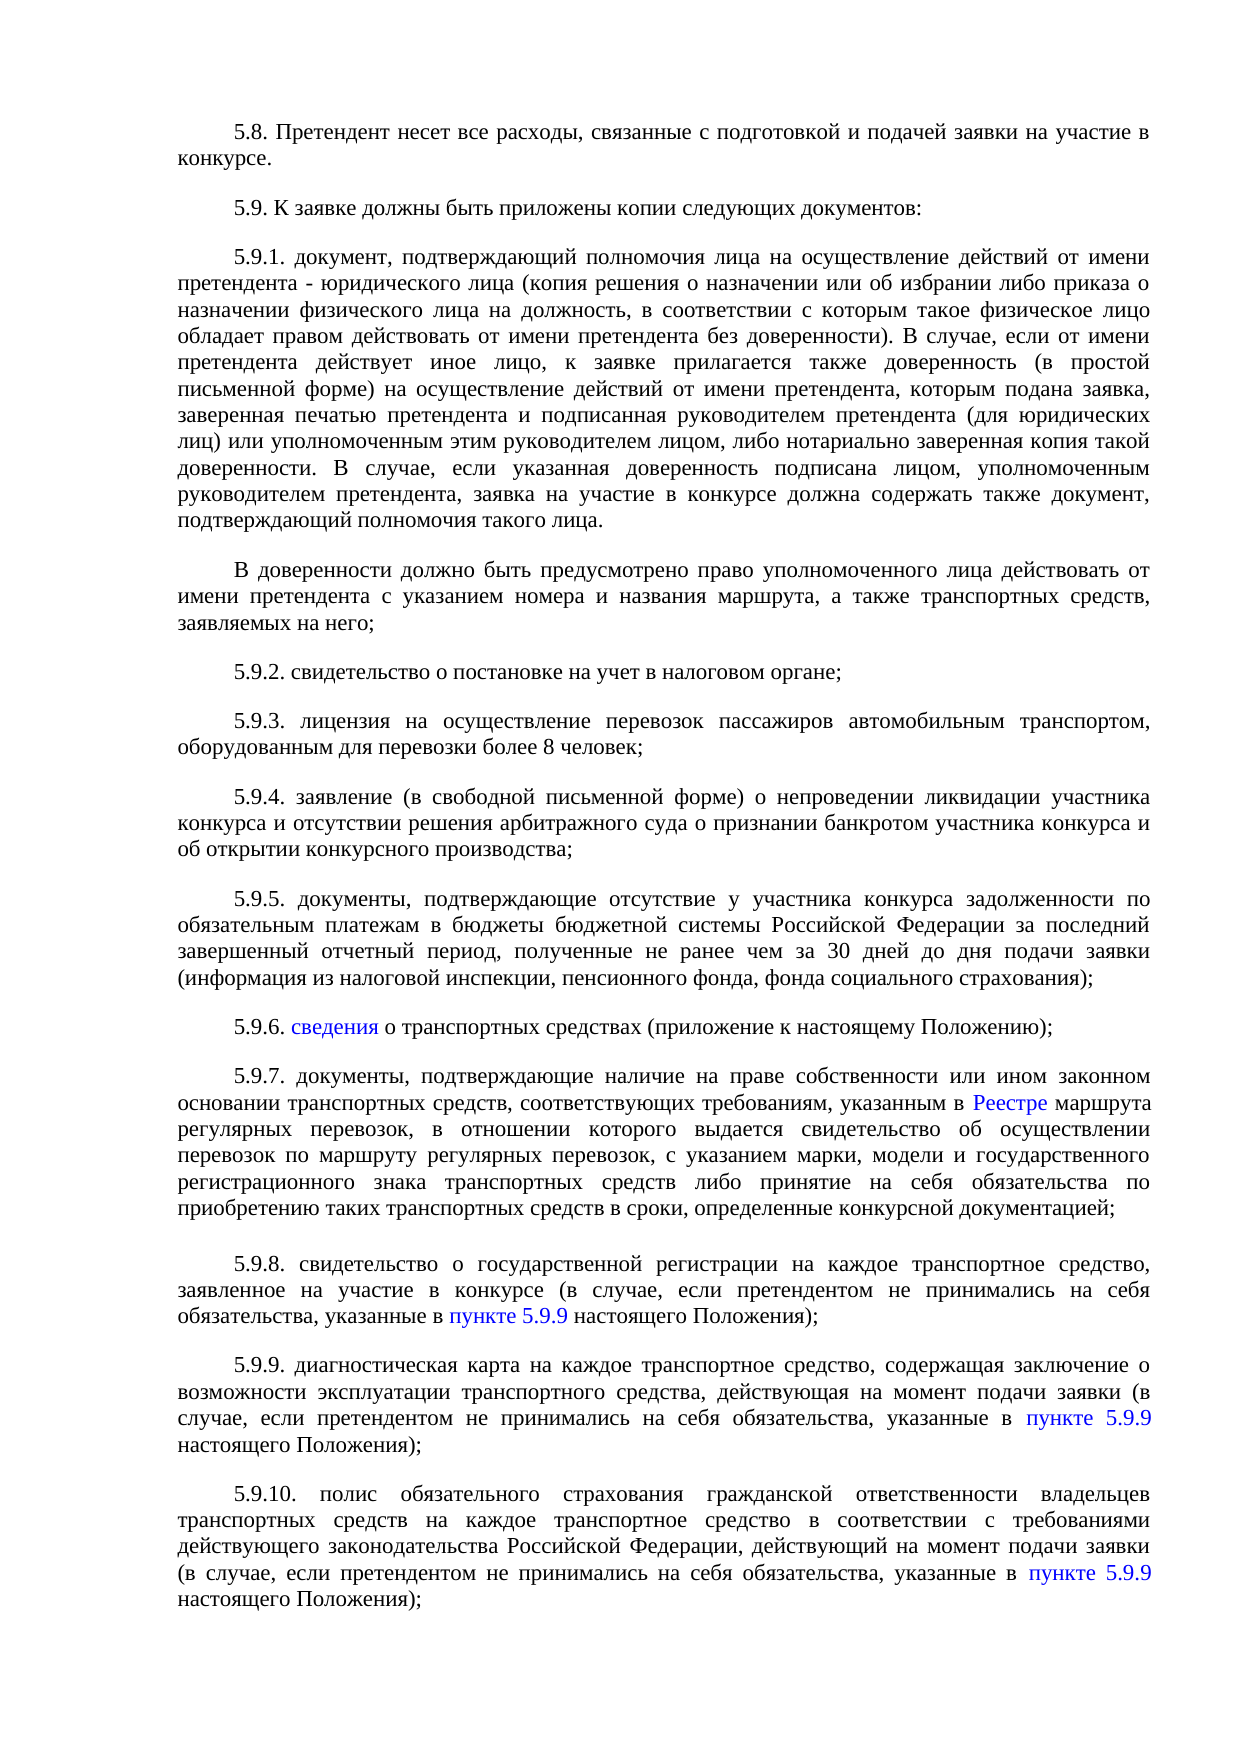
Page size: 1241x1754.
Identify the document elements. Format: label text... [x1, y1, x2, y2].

text 5.9.10. полис обязательного страхования гражданской ответственности владельцев транспортных средств на каждое транспортное средство в соответствии с требованиями действующего законодательства Российской Федерации, действующий на момент подачи заявки (в случае, если претендентом не принимались на себя обязательства, указанные в пункте 5.9.9 настоящего Положения); [177, 1480, 1152, 1612]
text 5.9.1. документ, подтверждающий полномочия лица на осуществление действий от имени претендента - юридического лица (копия решения о назначении или об избрании либо приказа о назначении физического лица на должность, в соответствии с которым такое физическое лицо обладает правом действовать от имени претендента без доверенности). В случае, если от имени претендента действует иное лицо, к заявке прилагается также доверенность (в простой письменной форме) на осуществление действий от имени претендента, которым подана заявка, заверенная печатью претендента и подписанная руководителем претендента (для юридических лиц) или уполномоченным этим руководителем лицом, либо нотариально заверенная копия такой доверенности. В случае, если указанная доверенность подписана лицом, уполномоченным руководителем претендента, заявка на участие в конкурсе должна содержать также документ, подтверждающий полномочия такого лица. [177, 243, 1152, 533]
text 5.9.6. сведения о транспортных средствах (приложение к настоящему Положению); [177, 1013, 1152, 1039]
text 5.8. Претендент несет все расходы, связанные с подготовкой и подачей заявки на участие в конкурсе. [177, 118, 1152, 171]
text 5.9. К заявке должны быть приложены копии следующих документов: [177, 194, 1152, 220]
text 5.9.4. заявление (в свободной письменной форме) о непроведении ликвидации участника конкурса и отсутствии решения арбитражного суда о признании банкротом участника конкурса и об открытии конкурсного производства; [177, 783, 1152, 862]
text 5.9.3. лицензия на осуществление перевозок пассажиров автомобильным транспортом, оборудованным для перевозки более 8 человек; [177, 707, 1152, 760]
text 5.9.5. документы, подтверждающие отсутствие у участника конкурса задолженности по обязательным платежам в бюджеты бюджетной системы Российской Федерации за последний завершенный отчетный период, полученные не ранее чем за 30 дней до дня подачи заявки (информация из налоговой инспекции, пенсионного фонда, фонда социального страхования); [177, 885, 1152, 990]
text 5.9.7. документы, подтверждающие наличие на праве собственности или ином законном основании транспортных средств, соответствующих требованиям, указанным в Реестре маршрута регулярных перевозок, в отношении которого выдается свидетельство об осуществлении перевозок по маршруту регулярных перевозок, с указанием марки, модели и государственного регистрационного знака транспортных средств либо принятие на себя обязательства по приобретению таких транспортных средств в сроки, определенные конкурсной документацией; [177, 1062, 1152, 1220]
text 5.9.9. диагностическая карта на каждое транспортное средство, содержащая заключение о возможности эксплуатации транспортного средства, действующая на момент подачи заявки (в случае, если претендентом не принимались на себя обязательства, указанные в пункте 5.9.9 настоящего Положения); [177, 1352, 1152, 1457]
text В доверенности должно быть предусмотрено право уполномоченного лица действовать от имени претендента с указанием номера и названия маршрута, а также транспортных средств, заявляемых на него; [177, 556, 1152, 635]
text 5.9.8. свидетельство о государственной регистрации на каждое транспортное средство, заявленное на участие в конкурсе (в случае, если претендентом не принимались на себя обязательства, указанные в пункте 5.9.9 настоящего Положения); [177, 1249, 1152, 1329]
text 5.9.2. свидетельство о постановке на учет в налоговом органе; [177, 658, 1152, 684]
